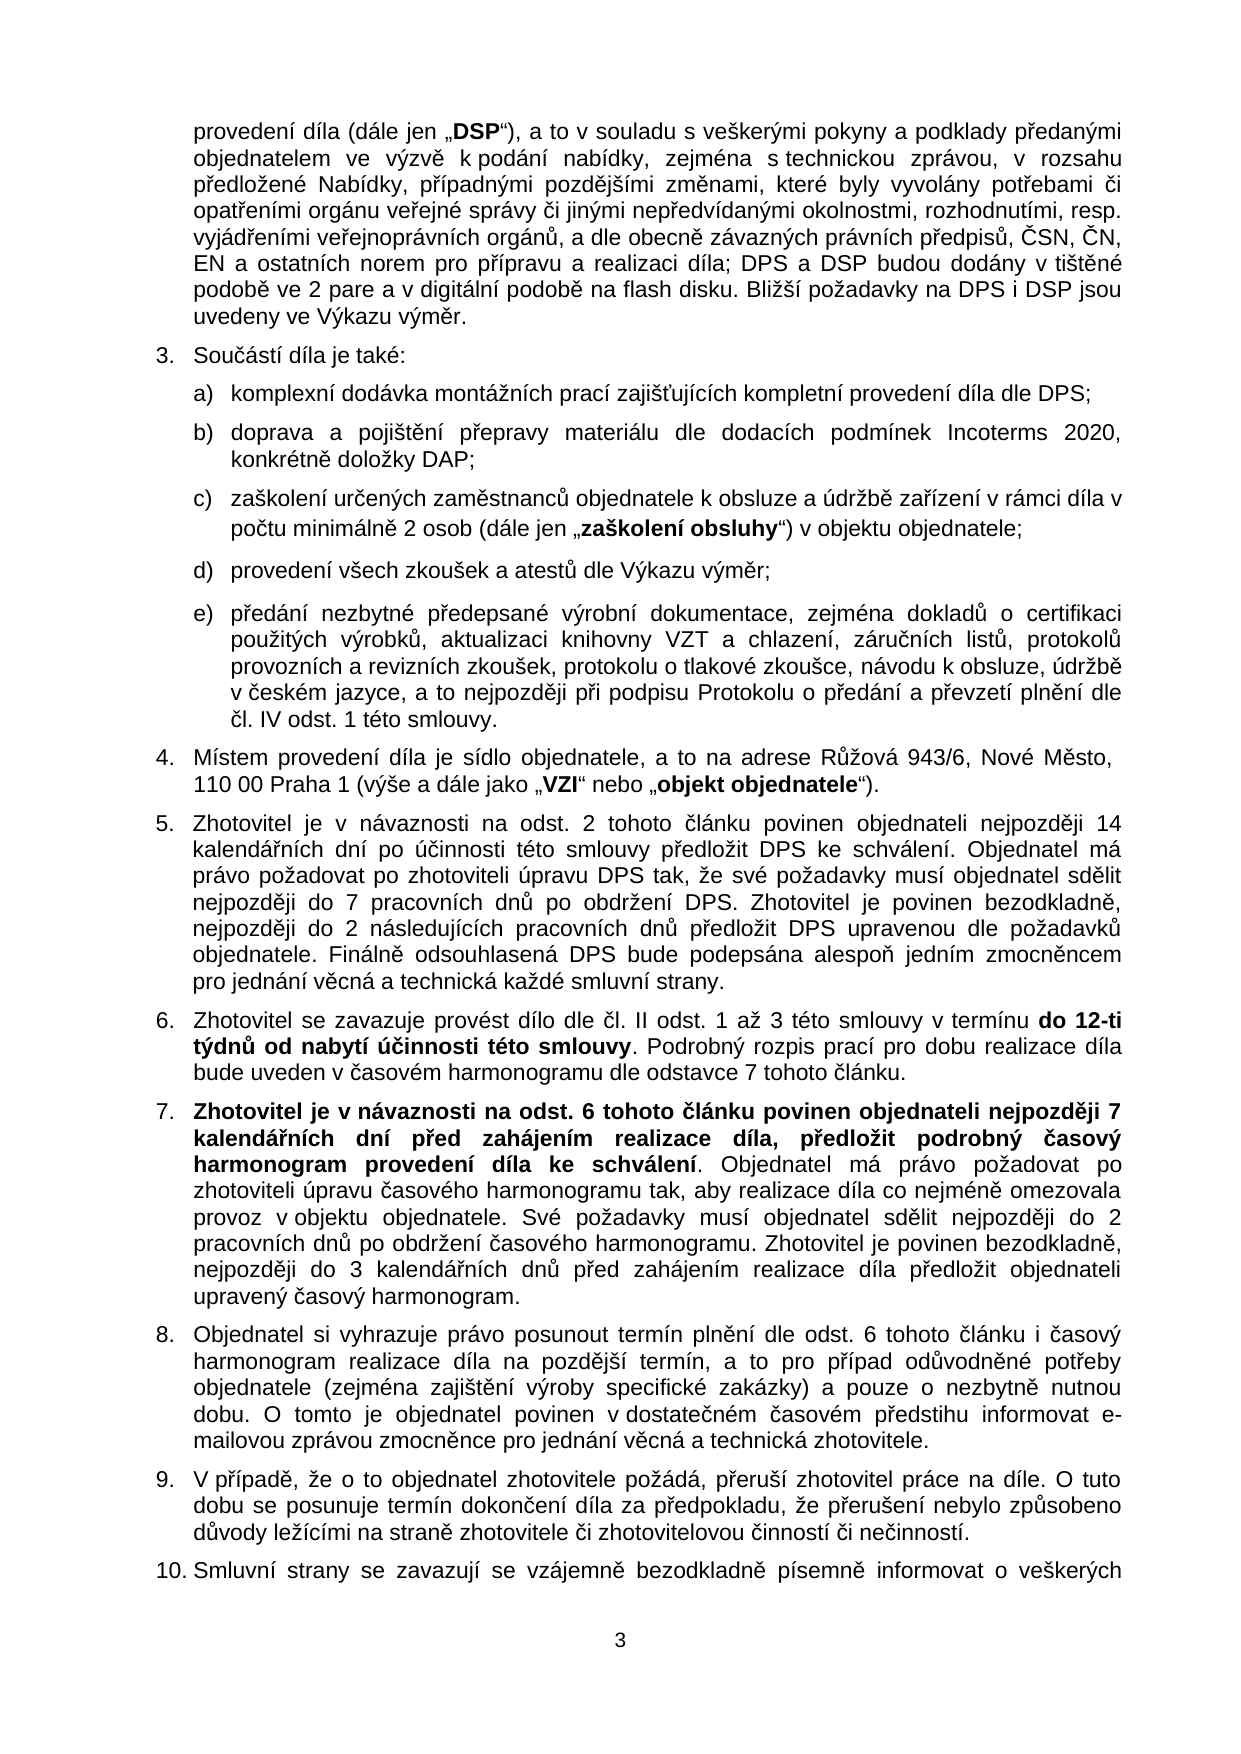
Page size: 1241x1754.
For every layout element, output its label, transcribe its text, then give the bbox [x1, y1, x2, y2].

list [156, 1557, 1122, 1584]
list zaškolení určených zaměstnanců objednatele k obsluze a údržbě zařízení v rámci díla v počtu minimálně 2 osob (dále jen „zaškolení obsluhy“) v objektu objednatele; [193, 484, 1122, 541]
list V případě, že o to objednatel zhotovitele požádá, přeruší zhotovitel práce na díle. O tuto dobu se posunuje termín dokončení díla za předpokladu, že přerušení nebylo způsobeno důvody ležícími na straně zhotovitele či zhotovitelovou činností či nečinností. [156, 1466, 1122, 1545]
list Součástí díla je také: [156, 342, 1122, 368]
list provedení všech zkoušek a atestů dle Výkazu výměr; [193, 557, 1122, 584]
list Místem provedení díla je sídlo objednatele, a to na adrese Růžová 943/6, Nové Město, 110 00 Praha 1 (výše a dále jako „VZI“ nebo „objekt objednatele“). [156, 744, 1122, 797]
list doprava a pojištění přepravy materiálu dle dodacích podmínek Incoterms 2020, konkrétně doložky DAP; [193, 419, 1122, 472]
list Zhotovitel se zavazuje provést dílo dle čl. II odst. 1 až 3 této smlouvy v termínu do 12-ti týdnů od nabytí účinnosti této smlouvy. Podrobný rozpis prací pro dobu realizace díla bude uveden v časovém harmonogramu dle odstavce 7 tohoto článku. [156, 1007, 1122, 1086]
list Objednatel si vyhrazuje právo posunout termín plnění dle odst. 6 tohoto článku i časový harmonogram realizace díla na pozdější termín, a to pro případ odůvodněné potřeby objednatele (zejména zajištění výroby specifické zakázky) a pouze o nezbytně nutnou dobu. O tomto je objednatel povinen v dostatečném časovém předstihu informovat e-mailovou zprávou zmocněnce pro jednání věcná a technická zhotovitele. [156, 1321, 1122, 1453]
list předání nezbytné předepsané výrobní dokumentace, zejména dokladů o certifikaci použitých výrobků, aktualizaci knihovny VZT a chlazení, záručních listů, protokolů provozních a revizních zkoušek, protokolu o tlakové zkoušce, návodu k obsluze, údržbě v českém jazyce, a to nejpozději při podpisu Protokolu o předání a převzetí plnění dle čl. IV odst. 1 této smlouvy. [193, 600, 1122, 732]
list komplexní dodávka montážních prací zajišťujících kompletní provedení díla dle DPS; [193, 380, 1122, 407]
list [156, 118, 1122, 329]
list Zhotovitel je v návaznosti na odst. 6 tohoto článku povinen objednateli nejpozději 7 kalendářních dní před zahájením realizace díla, předložit podrobný časový harmonogram provedení díla ke schválení. Objednatel má právo požadovat po zhotoviteli úpravu časového harmonogramu tak, aby realizace díla co nejméně omezovala provoz v objektu objednatele. Své požadavky musí objednatel sdělit nejpozději do 2 pracovních dnů po obdržení časového harmonogramu. Zhotovitel je povinen bezodkladně, nejpozději do 3 kalendářních dnů před zahájením realizace díla předložit objednateli upravený časový harmonogram. [156, 1098, 1122, 1309]
list Zhotovitel je v návaznosti na odst. 2 tohoto článku povinen objednateli nejpozději 14 kalendářních dní po účinnosti této smlouvy předložit DPS ke schválení. Objednatel má právo požadovat po zhotoviteli úpravu DPS tak, že své požadavky musí objednatel sdělit nejpozději do 7 pracovních dnů po obdržení DPS. Zhotovitel je povinen bezodkladně, nejpozději do 2 následujících pracovních dnů předložit DPS upravenou dle požadavků objednatele. Finálně odsouhlasená DPS bude podepsána alespoň jedním zmocněncem pro jednání věcná a technická každé smluvní strany. [155, 809, 1122, 994]
